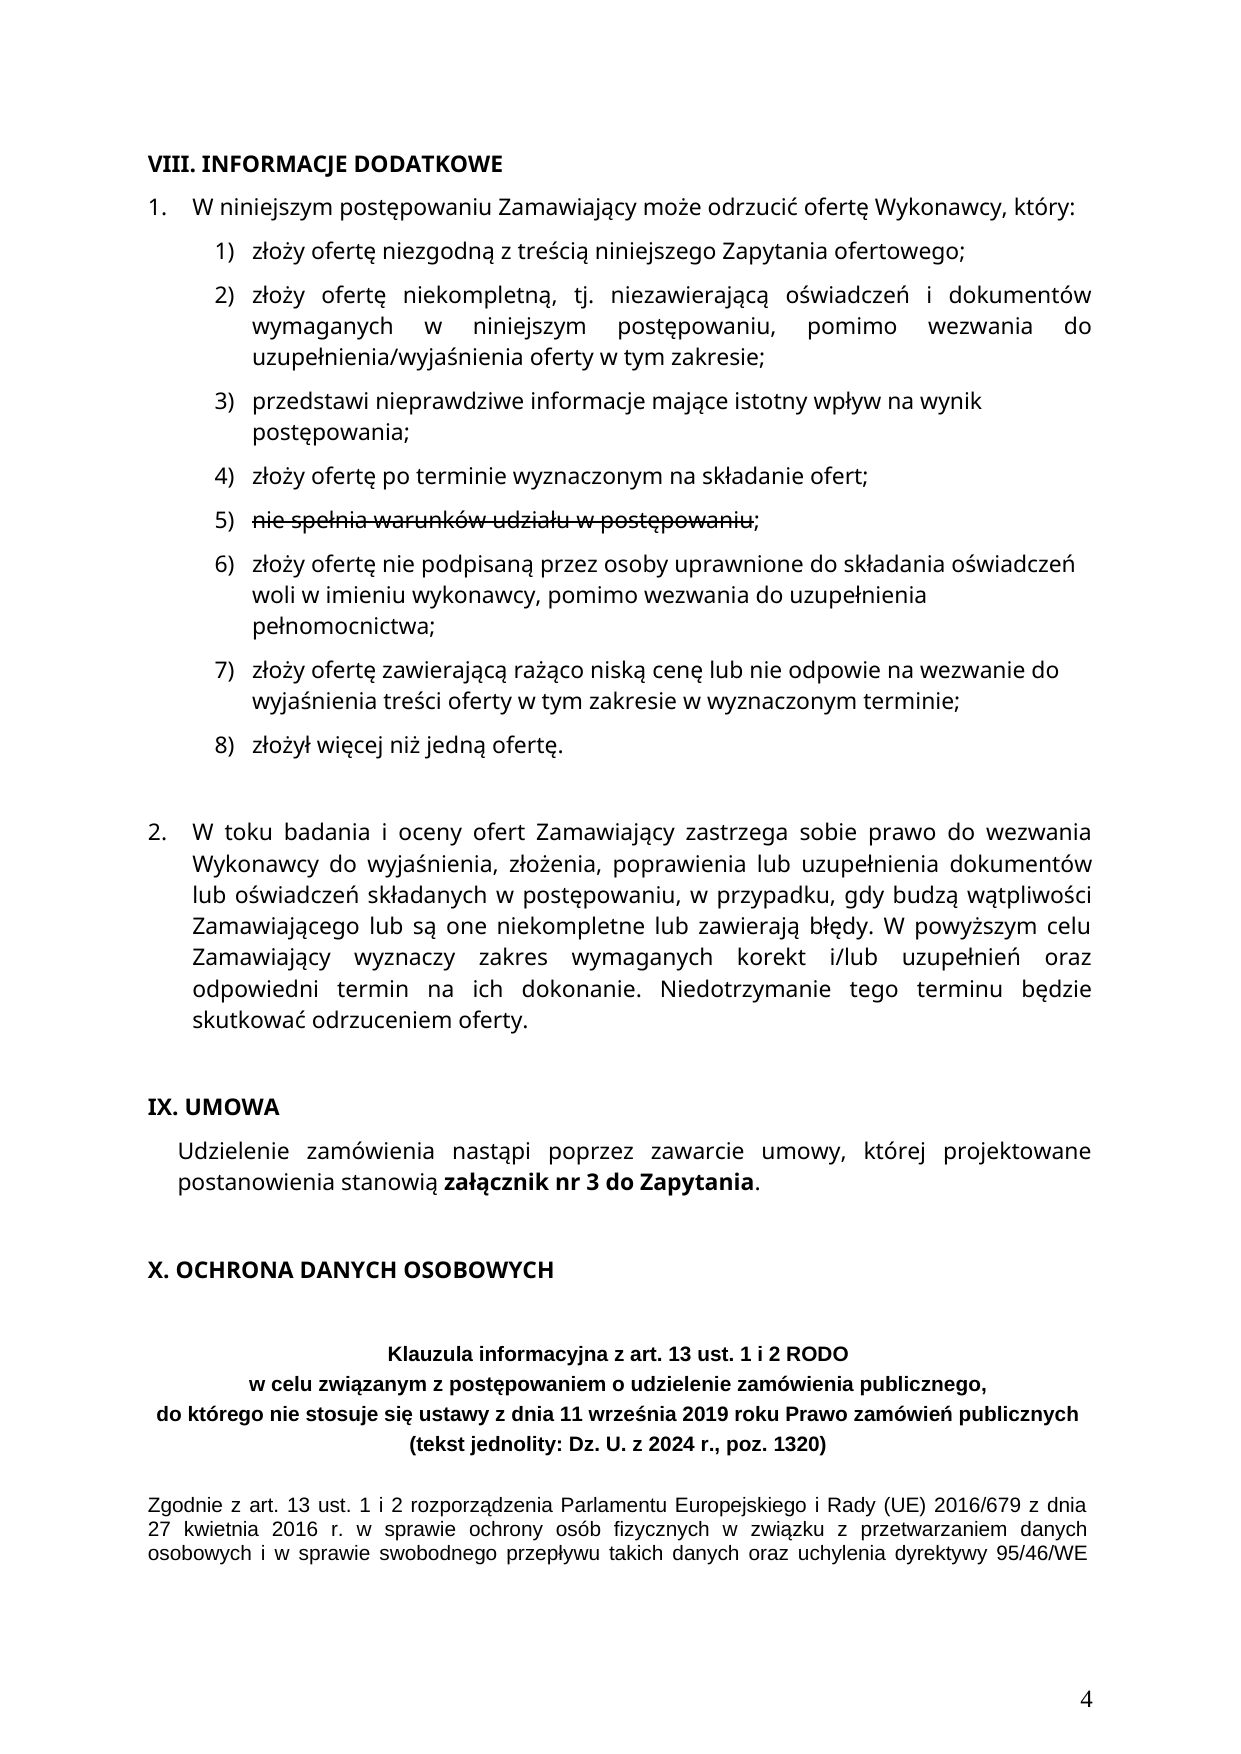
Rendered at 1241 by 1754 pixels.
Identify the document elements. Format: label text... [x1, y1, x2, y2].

list złożył więcej niż jedną ofertę. [214, 729, 1093, 760]
subtitle Udzielenie zamówienia nastąpi poprzez zawarcie umowy, której projektowane postanowienia stanowią załącznik nr 3 do Zapytania. [177, 1135, 1093, 1198]
text w celu związanym z postępowaniem o udzielenie zamówienia publicznego, [148, 1372, 1088, 1396]
list przedstawi nieprawdziwe informacje mające istotny wpływ na wynik postępowania; [214, 385, 1093, 448]
list złoży ofertę niekompletną, tj. niezawierającą oświadczeń i dokumentów wymaganych w niniejszym postępowaniu, pomimo wezwania do uzupełnienia/wyjaśnienia oferty w tym zakresie; [214, 279, 1093, 373]
text X. OCHRONA DANYCH OSOBOWYCH [148, 1254, 1093, 1285]
list nie spełnia warunków udziału w postępowaniu; [214, 504, 1093, 535]
subtitle IX. UMOWA [148, 1091, 1093, 1123]
list złoży ofertę niezgodną z treścią niniejszego Zapytania ofertowego; [214, 235, 1093, 266]
text do którego nie stosuje się ustawy z dnia 11 września 2019 roku Prawo zamówień publicznych [148, 1402, 1088, 1426]
list złoży ofertę po terminie wyznaczonym na składanie ofert; [214, 460, 1093, 491]
list W niniejszym postępowaniu Zamawiający może odrzucić ofertę Wykonawcy, który: [148, 191, 1093, 223]
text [148, 1492, 1088, 1564]
list złoży ofertę zawierającą rażąco niską cenę lub nie odpowie na wezwanie do wyjaśnienia treści oferty w tym zakresie w wyznaczonym terminie; [214, 654, 1093, 716]
text VIII. INFORMACJE DODATKOWE [148, 148, 1093, 179]
text Klauzula informacyjna z art. 13 ust. 1 i 2 RODO [148, 1341, 1088, 1365]
text (tekst jednolity: Dz. U. z 2024 r., poz. 1320) [148, 1432, 1088, 1456]
list złoży ofertę nie podpisaną przez osoby uprawnione do składania oświadczeń woli w imieniu wykonawcy, pomimo wezwania do uzupełnienia pełnomocnictwa; [214, 548, 1093, 641]
list W toku badania i oceny ofert Zamawiający zastrzega sobie prawo do wezwania Wykonawcy do wyjaśnienia, złożenia, poprawienia lub uzupełnienia dokumentów lub oświadczeń składanych w postępowaniu, w przypadku, gdy budzą wątpliwości Zamawiającego lub są one niekompletne lub zawierają błędy. W powyższym celu Zamawiający wyznaczy zakres wymaganych korekt i/lub uzupełnień oraz odpowiedni termin na ich dokonanie. Niedotrzymanie tego terminu będzie skutkować odrzuceniem oferty. [148, 816, 1093, 1035]
